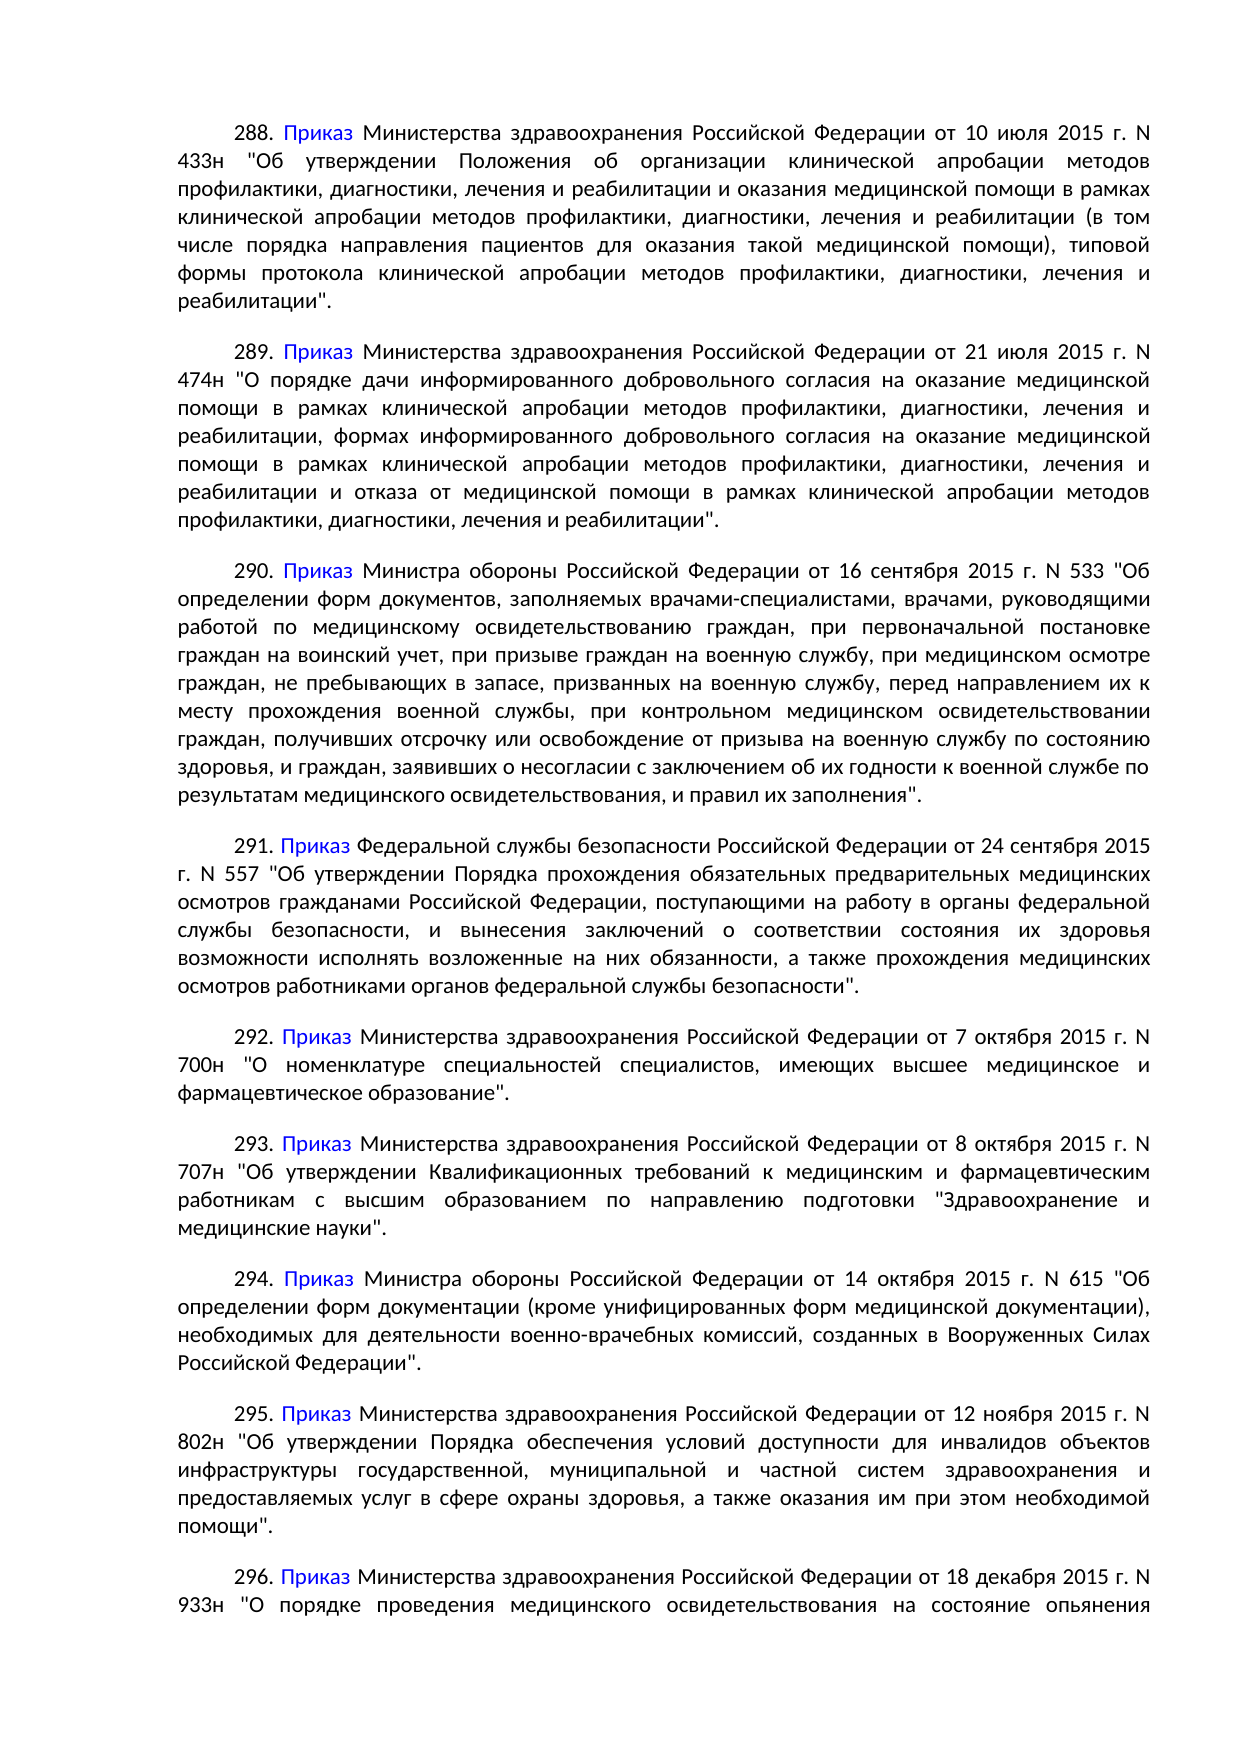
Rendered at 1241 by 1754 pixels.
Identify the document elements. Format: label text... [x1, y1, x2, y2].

text 288. Приказ Министерства здравоохранения Российской Федерации от 10 июля 2015 г. N 433н "Об утверждении Положения об организации клинической апробации методов профилактики, диагностики, лечения и реабилитации и оказания медицинской помощи в рамках клинической апробации методов профилактики, диагностики, лечения и реабилитации (в том числе порядка направления пациентов для оказания такой медицинской помощи), типовой формы протокола клинической апробации методов профилактики, диагностики, лечения и реабилитации". [177, 118, 1152, 314]
text 293. Приказ Министерства здравоохранения Российской Федерации от 8 октября 2015 г. N 707н "Об утверждении Квалификационных требований к медицинским и фармацевтическим работникам с высшим образованием по направлению подготовки "Здравоохранение и медицинские науки". [177, 1129, 1152, 1241]
text 291. Приказ Федеральной службы безопасности Российской Федерации от 24 сентября 2015 г. N 557 "Об утверждении Порядка прохождения обязательных предварительных медицинских осмотров гражданами Российской Федерации, поступающими на работу в органы федеральной службы безопасности, и вынесения заключений о соответствии состояния их здоровья возможности исполнять возложенные на них обязанности, а также прохождения медицинских осмотров работниками органов федеральной службы безопасности". [177, 831, 1152, 999]
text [177, 1562, 1152, 1618]
text 290. Приказ Министра обороны Российской Федерации от 16 сентября 2015 г. N 533 "Об определении форм документов, заполняемых врачами-специалистами, врачами, руководящими работой по медицинскому освидетельствованию граждан, при первоначальной постановке граждан на воинский учет, при призыве граждан на военную службу, при медицинском осмотре граждан, не пребывающих в запасе, призванных на военную службу, перед направлением их к месту прохождения военной службы, при контрольном медицинском освидетельствовании граждан, получивших отсрочку или освобождение от призыва на военную службу по состоянию здоровья, и граждан, заявивших о несогласии с заключением об их годности к военной службе по результатам медицинского освидетельствования, и правил их заполнения". [177, 556, 1152, 808]
text 289. Приказ Министерства здравоохранения Российской Федерации от 21 июля 2015 г. N 474н "О порядке дачи информированного добровольного согласия на оказание медицинской помощи в рамках клинической апробации методов профилактики, диагностики, лечения и реабилитации, формах информированного добровольного согласия на оказание медицинской помощи в рамках клинической апробации методов профилактики, диагностики, лечения и реабилитации и отказа от медицинской помощи в рамках клинической апробации методов профилактики, диагностики, лечения и реабилитации". [177, 337, 1152, 533]
text 295. Приказ Министерства здравоохранения Российской Федерации от 12 ноября 2015 г. N 802н "Об утверждении Порядка обеспечения условий доступности для инвалидов объектов инфраструктуры государственной, муниципальной и частной систем здравоохранения и предоставляемых услуг в сфере охраны здоровья, а также оказания им при этом необходимой помощи". [177, 1399, 1152, 1539]
text 292. Приказ Министерства здравоохранения Российской Федерации от 7 октября 2015 г. N 700н "О номенклатуре специальностей специалистов, имеющих высшее медицинское и фармацевтическое образование". [177, 1022, 1152, 1106]
text 294. Приказ Министра обороны Российской Федерации от 14 октября 2015 г. N 615 "Об определении форм документации (кроме унифицированных форм медицинской документации), необходимых для деятельности военно-врачебных комиссий, созданных в Вооруженных Силах Российской Федерации". [177, 1264, 1152, 1376]
